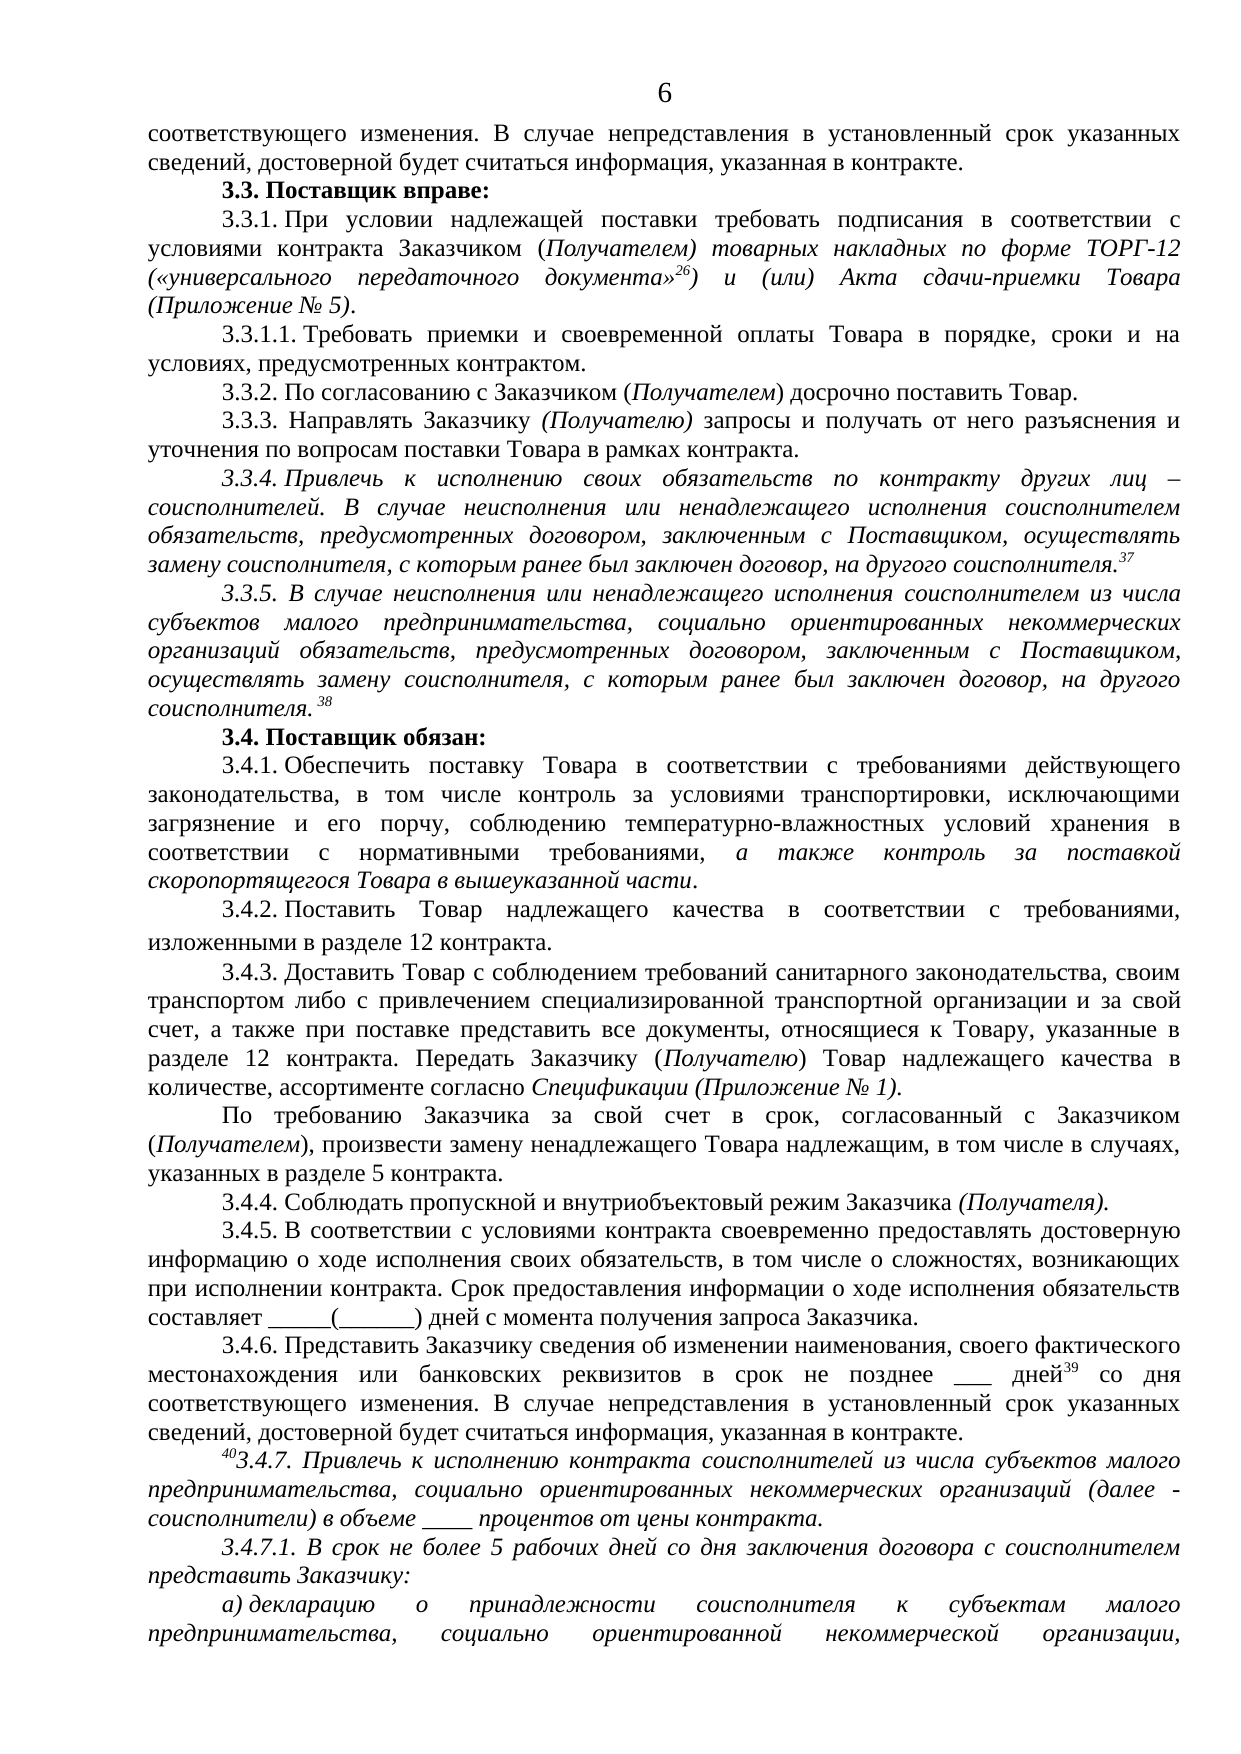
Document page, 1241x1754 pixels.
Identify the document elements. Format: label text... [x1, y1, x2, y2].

text 3.3.4. Привлечь к исполнению своих обязательств по контракту других лиц – соисполнителей. В случае неисполнения или ненадлежащего исполнения соисполнителем обязательств, предусмотренных договором, заключенным с Поставщиком, осуществлять замену соисполнителя, с которым ранее был заключен договор, на другого соисполнителя. [148, 463, 1181, 578]
text 3.4.7.1. В срок не более 5 рабочих дней со дня заключения договора с соисполнителем представить Заказчику: [148, 1532, 1181, 1589]
text По требованию Заказчика за свой счет в срок, согласованный с Заказчиком (Получателем), произвести замену ненадлежащего Товара надлежащим, в том числе в случаях, указанных в разделе 5 контракта. [148, 1100, 1181, 1187]
text 3.4.5. В соответствии с условиями контракта своевременно предоставлять достоверную информацию о ходе исполнения своих обязательств, в том числе о сложностях, возникающих при исполнении контракта. Срок предоставления информации о ходе исполнения обязательств составляет _____(______) дней с момента получения запроса Заказчика. [148, 1215, 1181, 1330]
text 3.4.4. Соблюдать пропускной и внутриобъектовый режим Заказчика (Получателя). [148, 1187, 1181, 1215]
text 3.4.1. Обеспечить поставку Товара в соответствии с требованиями действующего законодательства, в том числе контроль за условиями транспортировки, исключающими загрязнение и его порчу, соблюдению температурно-влажностных условий хранения в соответствии с нормативными требованиями, а также контроль за поставкой скоропортящегося Товара в вышеуказанной части. [148, 751, 1181, 894]
text 3.3.3. Направлять Заказчику (Получателю) запросы и получать от него разъяснения и уточнения по вопросам поставки Товара в рамках контракта. [148, 406, 1181, 463]
text 3.3.2. По согласованию с Заказчиком (Получателем) досрочно поставить Товар. [222, 377, 1181, 406]
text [148, 118, 1181, 176]
text 3.4. Поставщик обязан: [222, 722, 1181, 751]
text 3.4.7. Привлечь к исполнению контракта соисполнителей из числа субъектов малого предпринимательства, социально ориентированных некоммерческих организаций (далее - соисполнители) в объеме ____ процентов от цены контракта. [148, 1445, 1181, 1532]
text 3.4.2. Поставить Товар надлежащего качества в соответствии с требованиями, изложенными в разделе 12 контракта. [148, 894, 1181, 957]
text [148, 1589, 1181, 1647]
text 3.3.1. При условии надлежащей поставки требовать подписания в соответствии с условиями контракта Заказчиком (Получателем) товарных накладных по форме ТОРГ-12 («универсального передаточного документа»26) и (или) Акта сдачи-приемки Товара (Приложение № 5). [148, 204, 1181, 319]
text 3.3.5. В случае неисполнения или ненадлежащего исполнения соисполнителем из числа субъектов малого предпринимательства, социально ориентированных некоммерческих организаций обязательств, предусмотренных договором, заключенным с Поставщиком, осуществлять замену соисполнителя, с которым ранее был заключен договор, на другого соисполнителя. [148, 578, 1181, 722]
text 3.4.6. Представить Заказчику сведения об изменении наименования, своего фактического местонахождения или банковских реквизитов в срок не позднее ___ дней со дня соответствующего изменения. В случае непредставления в установленный срок указанных сведений, достоверной будет считаться информация, указанная в контракте. [148, 1330, 1181, 1445]
text 3.4.3. Доставить Товар с соблюдением требований санитарного законодательства, своим транспортом либо с привлечением специализированной транспортной организации и за свой счет, а также при поставке представить все документы, относящиеся к Товару, указанные в разделе 12 контракта. Передать Заказчику (Получателю) Товар надлежащего качества в количестве, ассортименте согласно Спецификации (Приложение № 1). [148, 957, 1181, 1100]
text 3.3. Поставщик вправе: [222, 176, 1181, 204]
text 3.3.1.1. Требовать приемки и своевременной оплаты Товара в порядке, сроки и на условиях, предусмотренных контрактом. [148, 319, 1181, 377]
